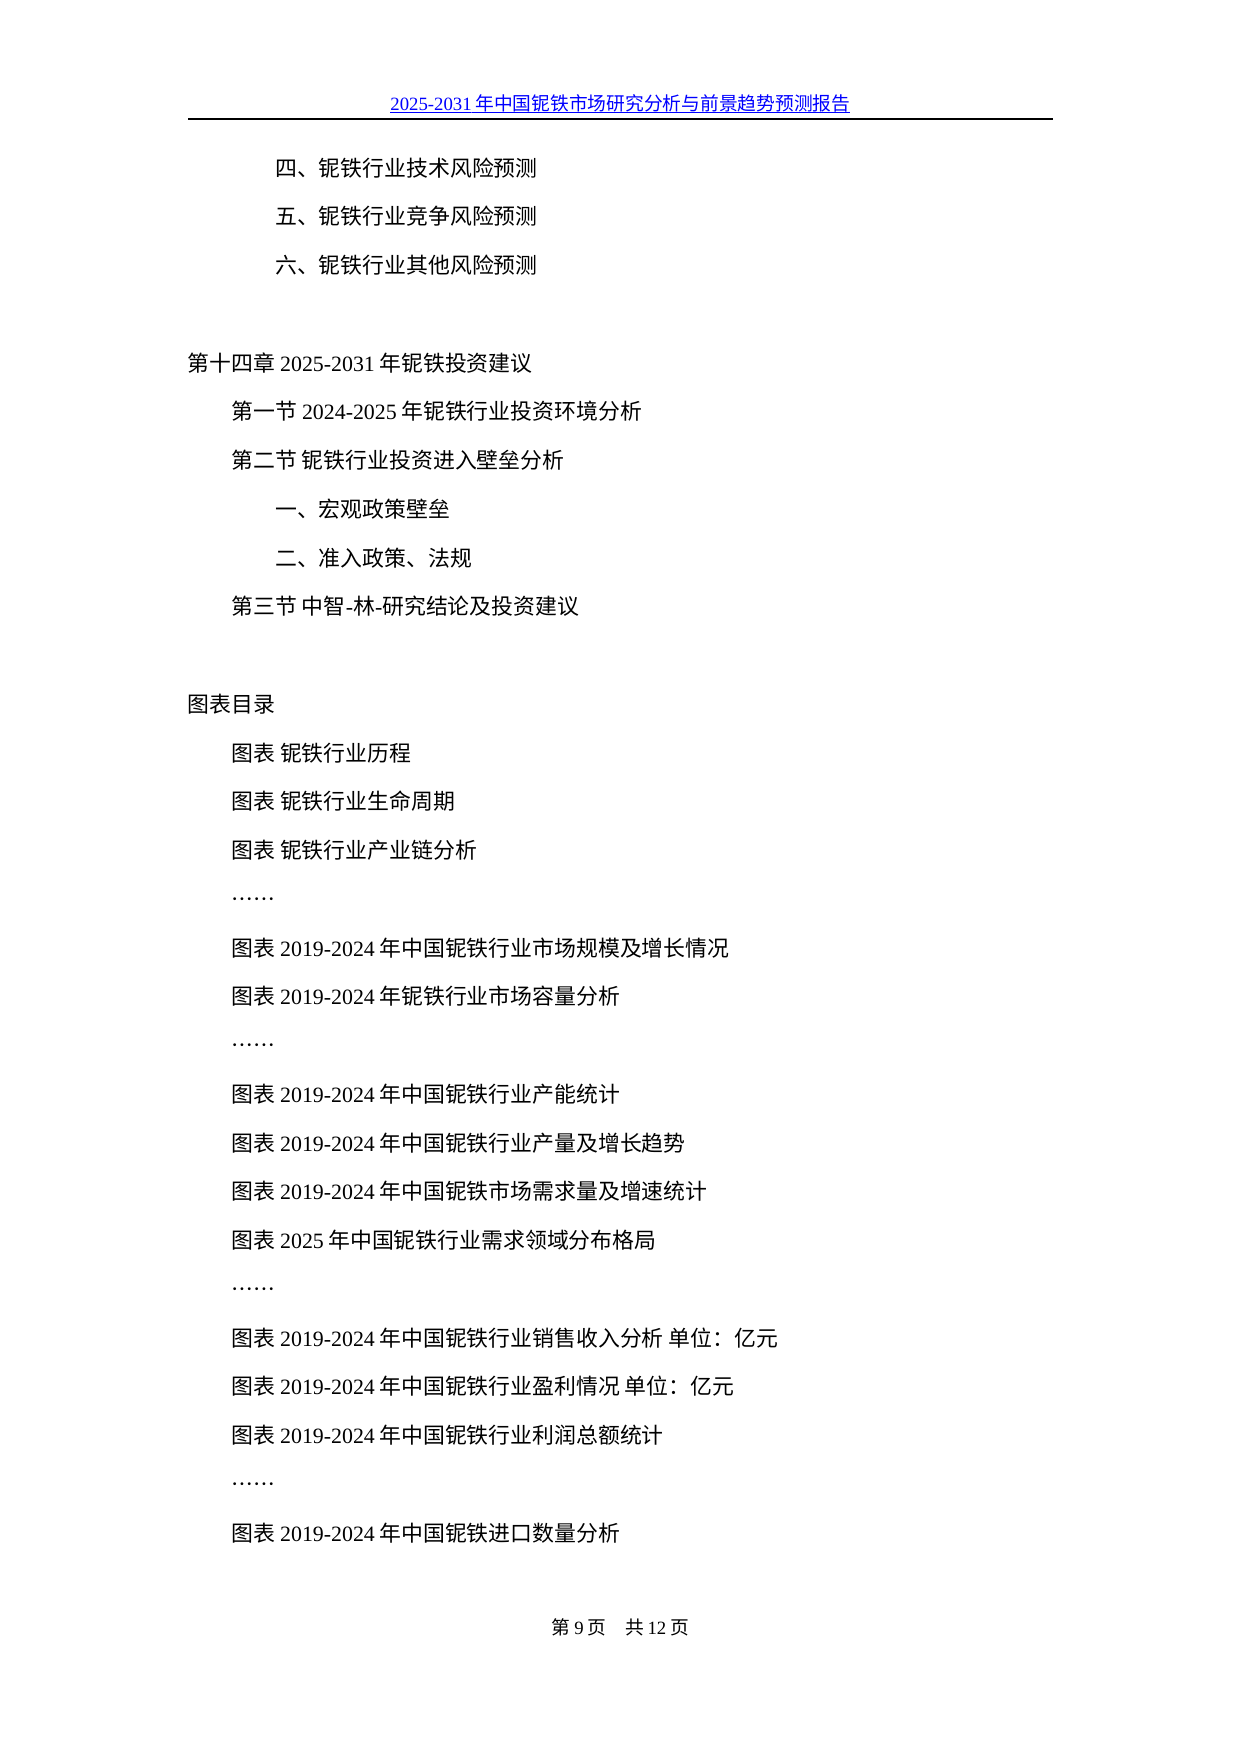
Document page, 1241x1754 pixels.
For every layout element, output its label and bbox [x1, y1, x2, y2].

text [187, 150, 1053, 1548]
